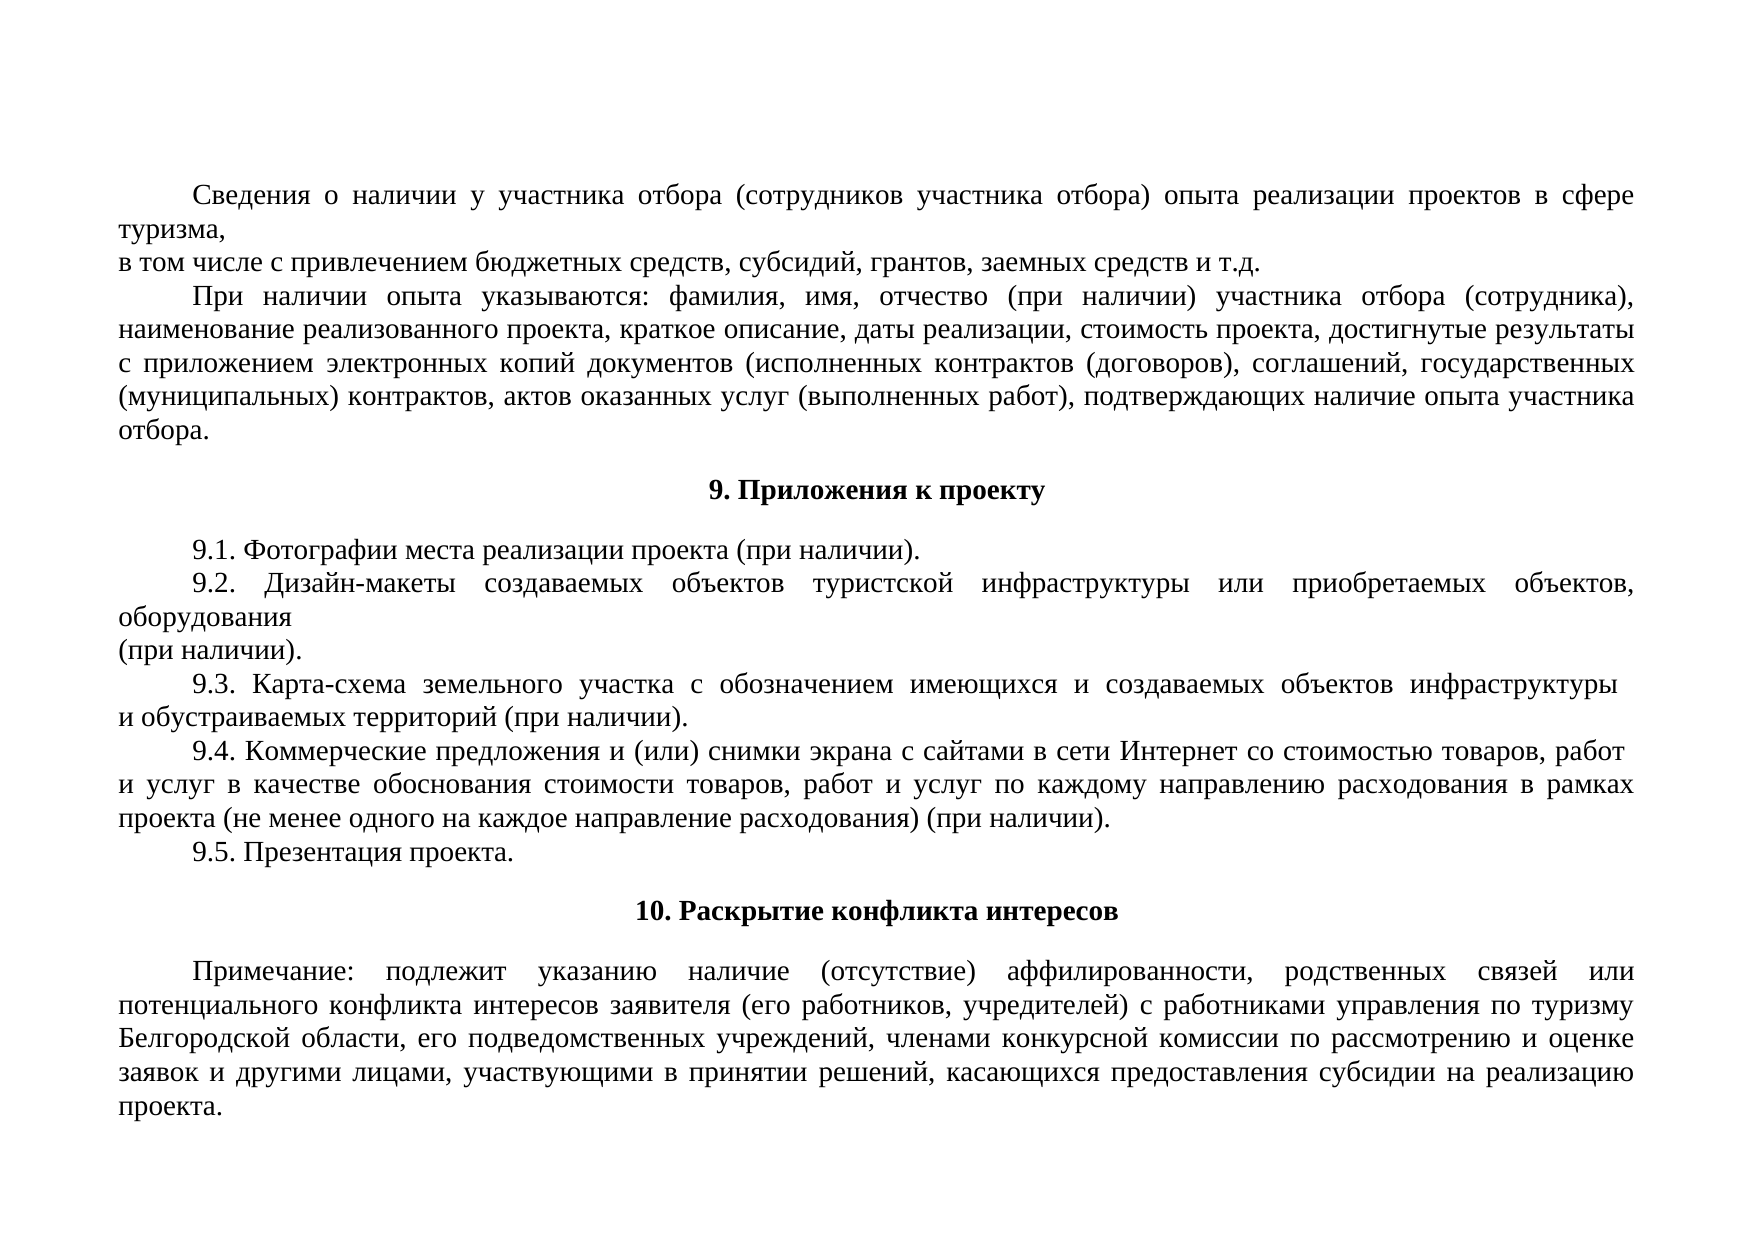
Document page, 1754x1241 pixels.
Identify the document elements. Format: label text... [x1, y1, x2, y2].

text 9.1. Фотографии места реализации проекта (при наличии). [118, 532, 1636, 565]
text Сведения о наличии у участника отбора (сотрудников участника отбора) опыта реализации проектов в сфере туризма, в том числе с привлечением бюджетных средств, субсидий, грантов, заемных средств и т.д. [118, 177, 1636, 278]
text 9.4. Коммерческие предложения и (или) снимки экрана с сайтами в сети Интернет со стоимостью товаров, работ и услуг в качестве обоснования стоимости товаров, работ и услуг по каждому направлению расходования в рамках проекта (не менее одного на каждое направление расходования) (при наличии). [118, 733, 1636, 834]
text 9.3. Карта-схема земельного участка с обозначением имеющихся и создаваемых объектов инфраструктуры и обустраиваемых территорий (при наличии). [118, 666, 1636, 733]
text Примечание: подлежит указанию наличие (отсутствие) аффилированности, родственных связей или потенциального конфликта интересов заявителя (его работников, учредителей) с работниками управления по туризму Белгородской области, его подведомственных учреждений, членами конкурсной комиссии по рассмотрению и оценке заявок и другими лицами, участвующими в принятии решений, касающихся предоставления субсидии на реализацию проекта. [118, 953, 1636, 1121]
text 10. Раскрытие конфликта интересов [118, 893, 1636, 927]
text 9.5. Презентация проекта. [118, 834, 1636, 867]
text При наличии опыта указываются: фамилия, имя, отчество (при наличии) участника отбора (сотрудника), наименование реализованного проекта, краткое описание, даты реализации, стоимость проекта, достигнутые результаты с приложением электронных копий документов (исполненных контрактов (договоров), соглашений, государственных (муниципальных) контрактов, актов оказанных услуг (выполненных работ), подтверждающих наличие опыта участника отбора. [118, 278, 1636, 446]
text 9. Приложения к проекту [118, 472, 1636, 505]
text 9.2. Дизайн-макеты создаваемых объектов туристской инфраструктуры или приобретаемых объектов, оборудования (при наличии). [118, 565, 1636, 666]
